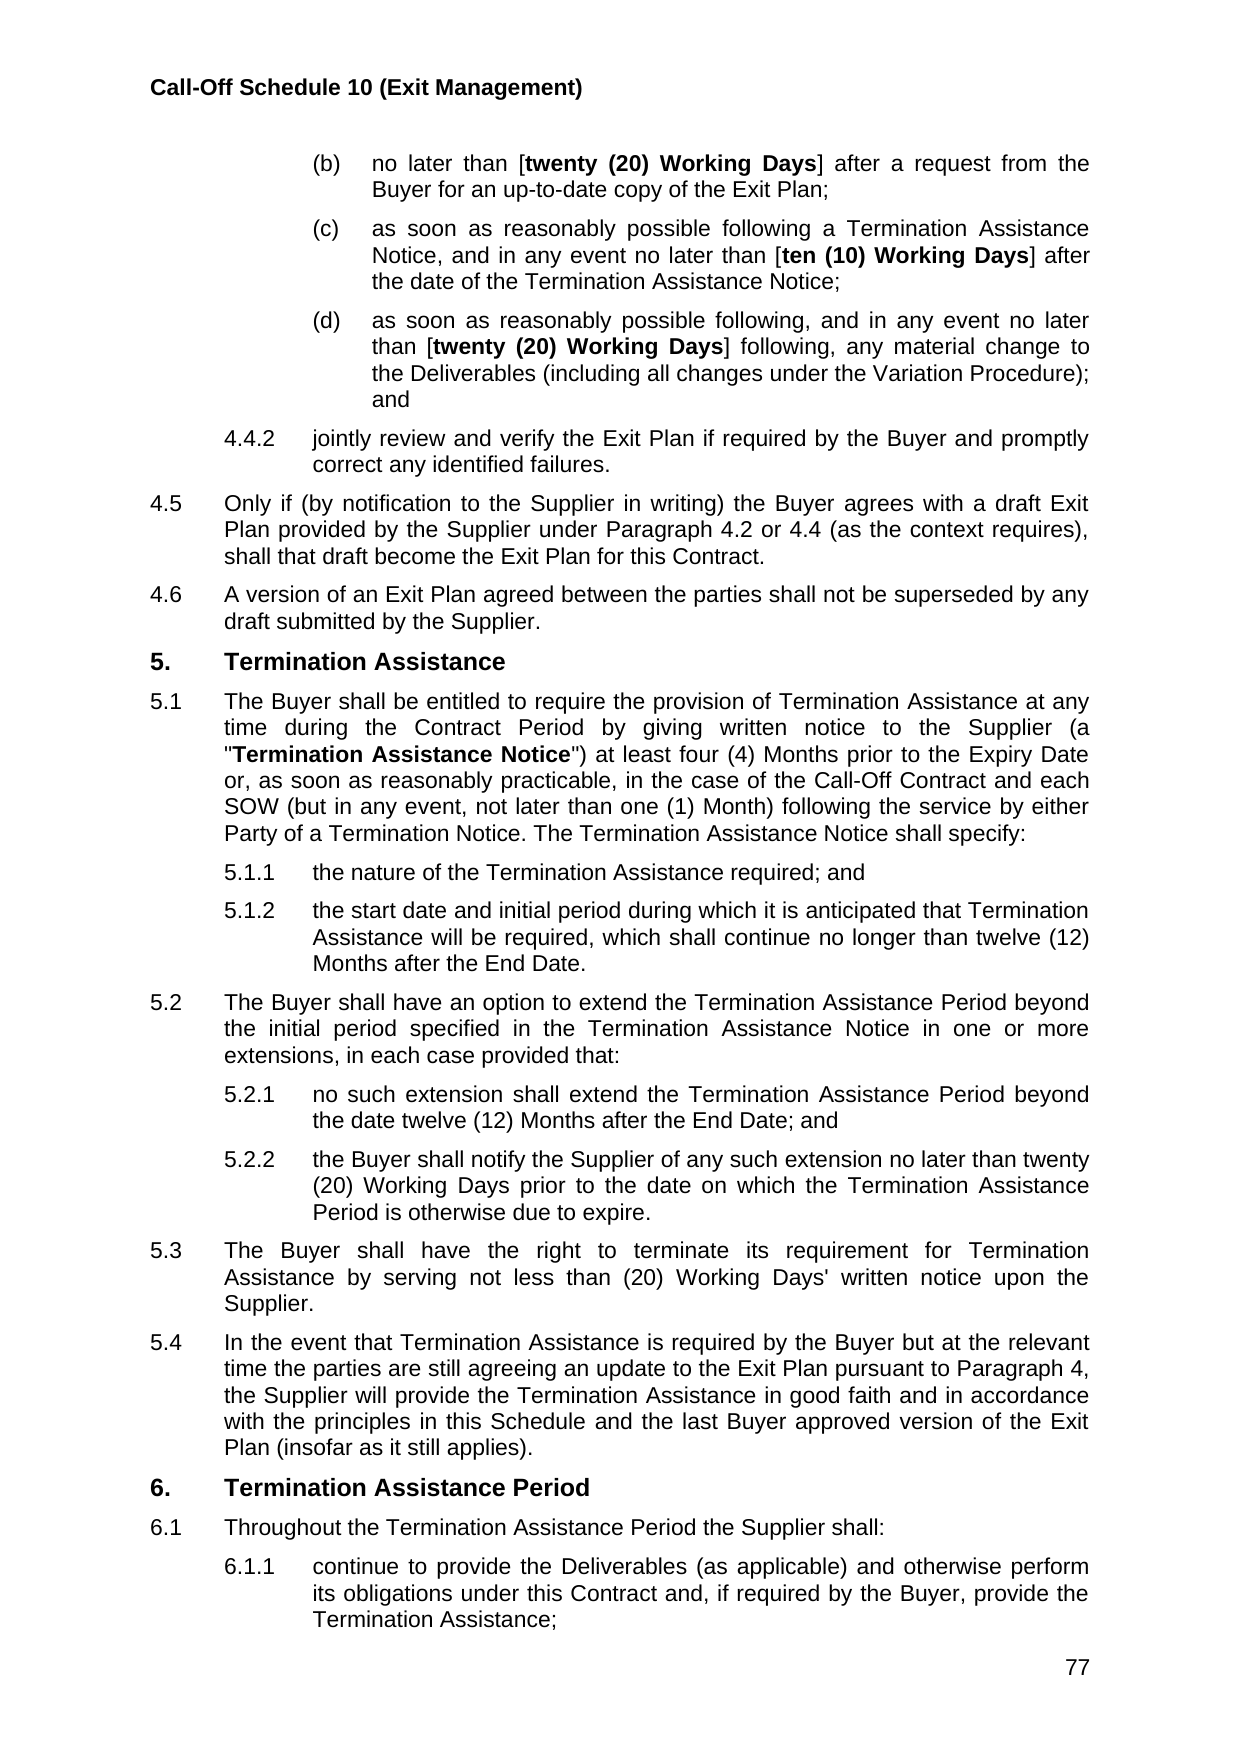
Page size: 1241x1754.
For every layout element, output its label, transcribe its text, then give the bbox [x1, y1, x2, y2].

list Throughout the Termination Assistance Period the Supplier shall: [150, 1514, 1090, 1541]
list no such extension shall extend the Termination Assistance Period beyond the date twelve (12) Months after the End Date; and [224, 1081, 1090, 1133]
list The Buyer shall have the right to terminate its requirement for Termination Assistance by serving not less than (20) Working Days' written notice upon the Supplier. [150, 1237, 1090, 1316]
list The Buyer shall be entitled to require the provision of Termination Assistance at any time during the Contract Period by giving written notice to the Supplier (a "Termination Assistance Notice") at least four (4) Months prior to the Expiry Date or, as soon as reasonably practicable, in the case of the Call-Off Contract and each SOW (but in any event, not later than one (1) Month) following the service by either Party of a Termination Notice. The Termination Assistance Notice shall specify: [150, 688, 1090, 846]
list In the event that Termination Assistance is required by the Buyer but at the relevant time the parties are still agreeing an update to the Exit Plan pursuant to Paragraph 4, the Supplier will provide the Termination Assistance in good faith and in accordance with the principles in this Schedule and the last Buyer approved version of the Exit Plan (insofar as it still applies). [150, 1329, 1090, 1461]
list Termination Assistance [150, 647, 1090, 675]
list no later than [twenty (20) Working Days] after a request from the Buyer for an up-to-date copy of the Exit Plan; [312, 150, 1090, 203]
list the nature of the Termination Assistance required; and [224, 858, 1090, 885]
list as soon as reasonably possible following, and in any event no later than [twenty (20) Working Days] following, any material change to the Deliverables (including all changes under the Variation Procedure); and [312, 307, 1090, 412]
list The Buyer shall have an option to extend the Termination Assistance Period beyond the initial period specified in the Termination Assistance Notice in one or more extensions, in each case provided that: [150, 989, 1090, 1068]
list Only if (by notification to the Supplier in writing) the Buyer agrees with a draft Exit Plan provided by the Supplier under Paragraph 4.2 or 4.4 (as the context requires), shall that draft become the Exit Plan for this Contract. [150, 490, 1090, 569]
list A version of an Exit Plan agreed between the parties shall not be superseded by any draft submitted by the Supplier. [150, 581, 1090, 634]
list continue to provide the Deliverables (as applicable) and otherwise perform its obligations under this Contract and, if required by the Buyer, provide the Termination Assistance; [224, 1553, 1090, 1632]
list Termination Assistance Period [150, 1473, 1090, 1502]
list the start date and initial period during which it is anticipated that Termination Assistance will be required, which shall continue no longer than twelve (12) Months after the End Date. [224, 897, 1090, 976]
list as soon as reasonably possible following a Termination Assistance Notice, and in any event no later than [ten (10) Working Days] after the date of the Termination Assistance Notice; [312, 215, 1090, 294]
list jointly review and verify the Exit Plan if required by the Buyer and promptly correct any identified failures. [224, 425, 1090, 477]
list the Buyer shall notify the Supplier of any such extension no later than twenty (20) Working Days prior to the date on which the Termination Assistance Period is otherwise due to expire. [224, 1146, 1090, 1225]
